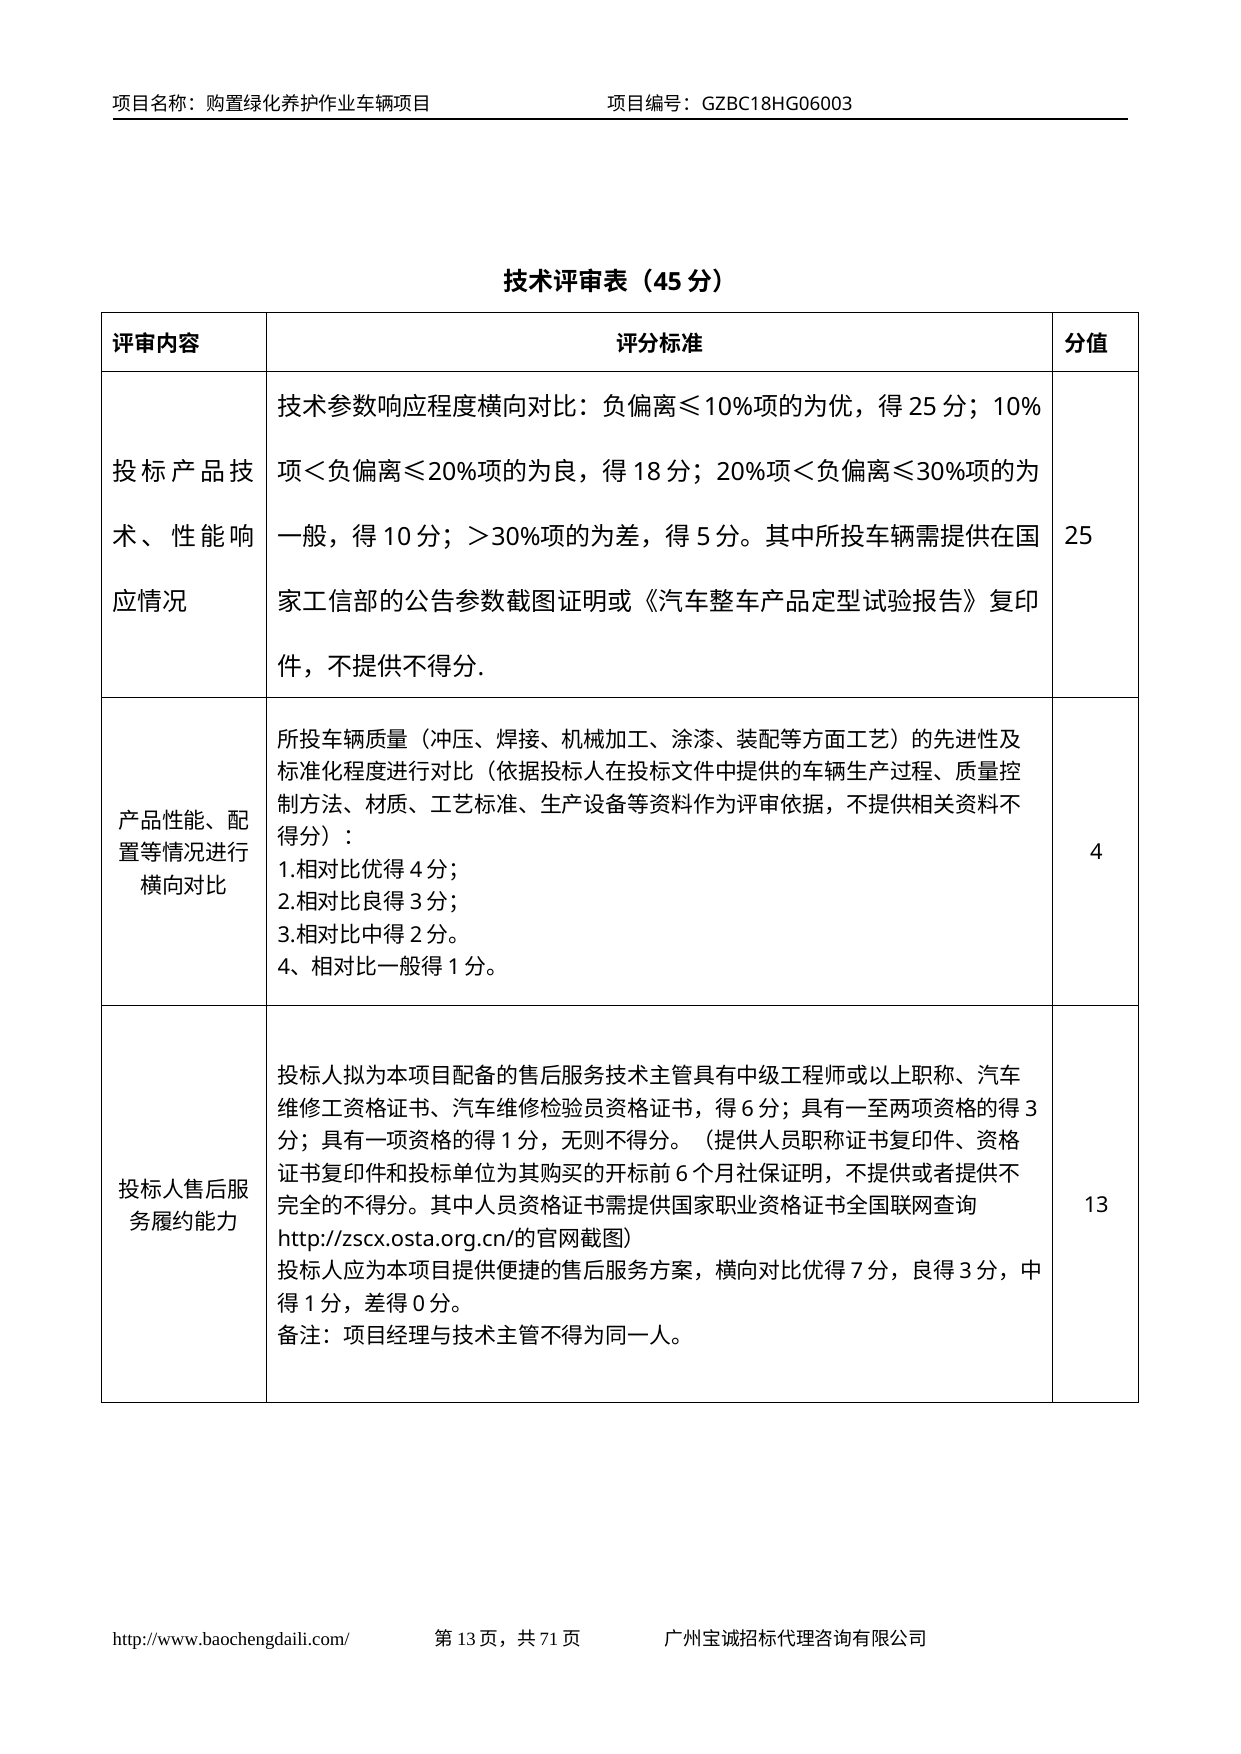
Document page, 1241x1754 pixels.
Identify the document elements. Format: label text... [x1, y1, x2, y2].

table_header 评审内容 [102, 313, 266, 371]
table_cell 25 [1053, 372, 1138, 697]
table_header 评分标准 [267, 313, 1052, 371]
table_cell 产品性能、配置等情况进行横向对比 [102, 698, 266, 1004]
table_cell 投标人拟为本项目配备的售后服务技术主管具有中级工程师或以上职称、汽车维修工资格证书、汽车维修检验员资格证书，得6分；具有一至两项资格的得3分；具有一项资格的得1分，无则不得分。（提供人员职称证书复印件、资格证书复印件和投标单位为其购买的开标前6个月社保证明，不提供或者提供不完全的不得分。其中人员资格证书需提供国家职业资格证书全国联网查询http://zscx.osta.org.cn/的官网截图） 投标人应为本项目提供便捷的售后服务方案，横向对比优得7分，良得3分，中得1分，差得0分。 备注：项目经理与技术主管不得为同一人。 [267, 1006, 1052, 1402]
table_cell 4 [1053, 698, 1138, 1004]
text 技术评审表（45分） [112, 247, 1128, 312]
table_cell 所投车辆质量（冲压、焊接、机械加工、涂漆、装配等方面工艺）的先进性及标准化程度进行对比（依据投标人在投标文件中提供的车辆生产过程、质量控制方法、材质、工艺标准、生产设备等资料作为评审依据，不提供相关资料不得分）： 1.相对比优得4分； 2.相对比良得3分； 3.相对比中得2分。 4、相对比一般得1分。 [267, 698, 1052, 1004]
table_cell 投标产品技术、性能响应情况 [102, 372, 266, 697]
table_cell 投标人售后服务履约能力 [102, 1006, 266, 1402]
table_cell 技术参数响应程度横向对比：负偏离≤10%项的为优，得25分；10%项＜负偏离≤20%项的为良，得18分；20%项＜负偏离≤30%项的为一般，得10分；＞30%项的为差，得5分。其中所投车辆需提供在国家工信部的公告参数截图证明或《汽车整车产品定型试验报告》复印件，不提供不得分. [267, 372, 1052, 697]
table_cell 13 [1053, 1006, 1138, 1402]
table_header 分值 [1053, 313, 1138, 371]
